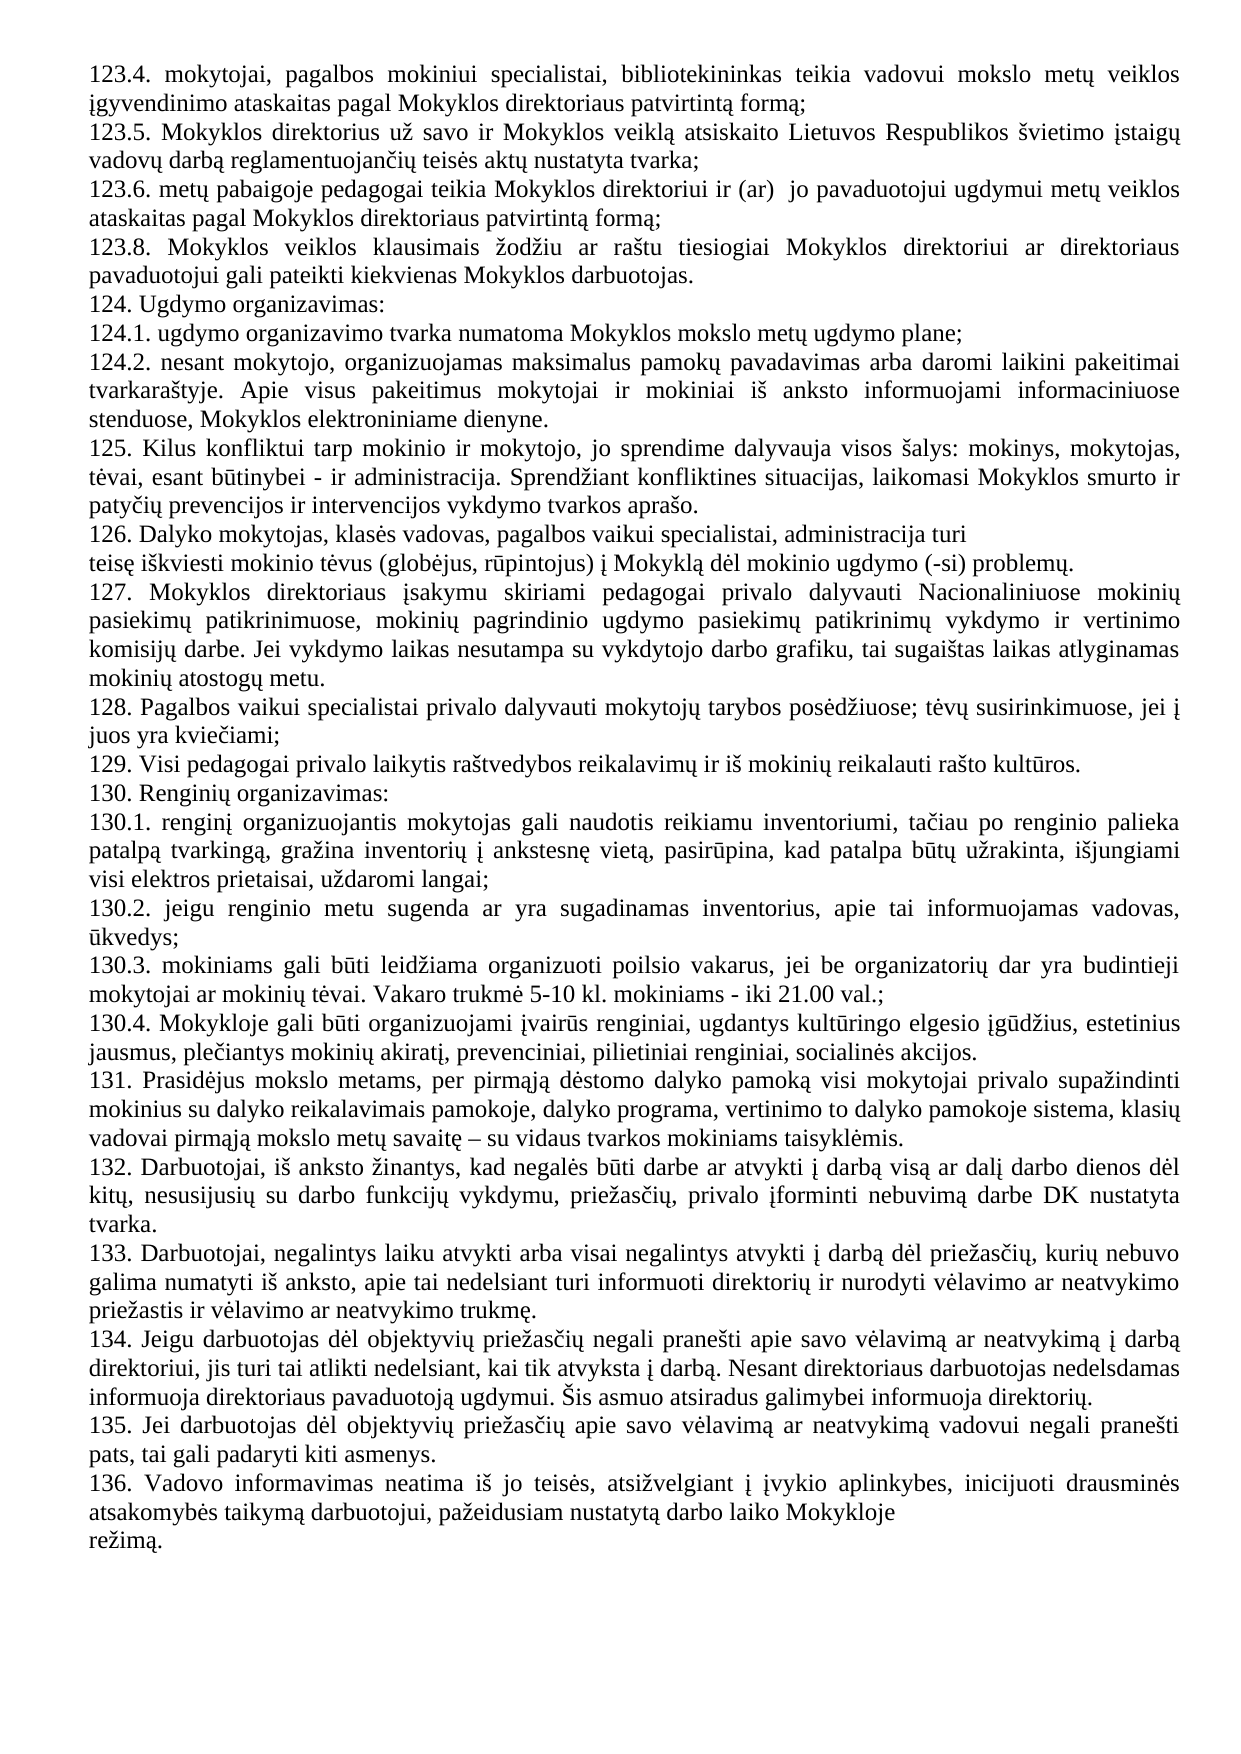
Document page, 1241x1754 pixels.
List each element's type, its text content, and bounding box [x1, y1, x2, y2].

text 136. Vadovo informavimas neatima iš jo teisės, atsižvelgiant į įvykio aplinkybes, inicijuoti drausminės atsakomybės taikymą darbuotojui, pažeidusiam nustatytą darbo laiko Mokykloje [89, 1468, 1181, 1525]
text 124.1. ugdymo organizavimo tvarka numatoma Mokyklos mokslo metų ugdymo plane; [89, 318, 1181, 347]
text 134. Jeigu darbuotojas dėl objektyvių priežasčių negali pranešti apie savo vėlavimą ar neatvykimą į darbą direktoriui, jis turi tai atlikti nedelsiant, kai tik atvyksta į darbą. Nesant direktoriaus darbuotojas nedelsdamas informuoja direktoriaus pavaduotoją ugdymui. Šis asmuo atsiradus galimybei informuoja direktorių. [89, 1324, 1181, 1410]
text 123.6. metų pabaigoje pedagogai teikia Mokyklos direktoriui ir (ar) jo pavaduotojui ugdymui metų veiklos ataskaitas pagal Mokyklos direktoriaus patvirtintą formą; [89, 174, 1181, 232]
text 129. Visi pedagogai privalo laikytis raštvedybos reikalavimų ir iš mokinių reikalauti rašto kultūros. [89, 749, 1181, 778]
text 126. Dalyko mokytojas, klasės vadovas, pagalbos vaikui specialistai, administracija turi [89, 519, 1181, 548]
text 128. Pagalbos vaikui specialistai privalo dalyvauti mokytojų tarybos posėdžiuose; tėvų susirinkimuose, jei į juos yra kviečiami; [89, 692, 1181, 749]
text 135. Jei darbuotojas dėl objektyvių priežasčių apie savo vėlavimą ar neatvykimą vadovui negali pranešti pats, tai gali padaryti kiti asmenys. [89, 1410, 1181, 1468]
text 124. Ugdymo organizavimas: [89, 289, 1181, 318]
text 127. Mokyklos direktoriaus įsakymu skiriami pedagogai privalo dalyvauti Nacionaliniuose mokinių pasiekimų patikrinimuose, mokinių pagrindinio ugdymo pasiekimų patikrinimų vykdymo ir vertinimo komisijų darbe. Jei vykdymo laikas nesutampa su vykdytojo darbo grafiku, tai sugaištas laikas atlyginamas mokinių atostogų metu. [89, 577, 1181, 692]
text 133. Darbuotojai, negalintys laiku atvykti arba visai negalintys atvykti į darbą dėl priežasčių, kurių nebuvo galima numatyti iš anksto, apie tai nedelsiant turi informuoti direktorių ir nurodyti vėlavimo ar neatvykimo priežastis ir vėlavimo ar neatvykimo trukmę. [89, 1238, 1181, 1324]
text 130. Renginių organizavimas: [89, 778, 1181, 807]
text 123.8. Mokyklos veiklos klausimais žodžiu ar raštu tiesiogiai Mokyklos direktoriui ar direktoriaus pavaduotojui gali pateikti kiekvienas Mokyklos darbuotojas. [89, 232, 1181, 289]
text teisę iškviesti mokinio tėvus (globėjus, rūpintojus) į Mokyklą dėl mokinio ugdymo (-si) problemų. [89, 548, 1181, 577]
text 130.4. Mokykloje gali būti organizuojami įvairūs renginiai, ugdantys kultūringo elgesio įgūdžius, estetinius jausmus, plečiantys mokinių akiratį, prevenciniai, pilietiniai renginiai, socialinės akcijos. [89, 1008, 1181, 1065]
text 131. Prasidėjus mokslo metams, per pirmąją dėstomo dalyko pamoką visi mokytojai privalo supažindinti mokinius su dalyko reikalavimais pamokoje, dalyko programa, vertinimo to dalyko pamokoje sistema, klasių vadovai pirmąją mokslo metų savaitę – su vidaus tvarkos mokiniams taisyklėmis. [89, 1065, 1181, 1152]
text 132. Darbuotojai, iš anksto žinantys, kad negalės būti darbe ar atvykti į darbą visą ar dalį darbo dienos dėl kitų, nesusijusių su darbo funkcijų vykdymu, priežasčių, privalo įforminti nebuvimą darbe DK nustatyta tvarka. [89, 1152, 1181, 1238]
text 130.1. renginį organizuojantis mokytojas gali naudotis reikiamu inventoriumi, tačiau po renginio palieka patalpą tvarkingą, gražina inventorių į ankstesnę vietą, pasirūpina, kad patalpa būtų užrakinta, išjungiami visi elektros prietaisai, uždaromi langai; [89, 807, 1181, 893]
text 123.5. Mokyklos direktorius už savo ir Mokyklos veiklą atsiskaito Lietuvos Respublikos švietimo įstaigų vadovų darbą reglamentuojančių teisės aktų nustatyta tvarka; [89, 117, 1181, 174]
text 124.2. nesant mokytojo, organizuojamas maksimalus pamokų pavadavimas arba daromi laikini pakeitimai tvarkaraštyje. Apie visus pakeitimus mokytojai ir mokiniai iš anksto informuojami informaciniuose stenduose, Mokyklos elektroniniame dienyne. [89, 347, 1181, 433]
text 130.2. jeigu renginio metu sugenda ar yra sugadinamas inventorius, apie tai informuojamas vadovas, ūkvedys; [89, 893, 1181, 950]
text 123.4. mokytojai, pagalbos mokiniui specialistai, bibliotekininkas teikia vadovui mokslo metų veiklos įgyvendinimo ataskaitas pagal Mokyklos direktoriaus patvirtintą formą; [89, 59, 1181, 117]
text 125. Kilus konfliktui tarp mokinio ir mokytojo, jo sprendime dalyvauja visos šalys: mokinys, mokytojas, tėvai, esant būtinybei - ir administracija. Sprendžiant konfliktines situacijas, laikomasi Mokyklos smurto ir patyčių prevencijos ir intervencijos vykdymo tvarkos aprašo. [89, 433, 1181, 519]
text 130.3. mokiniams gali būti leidžiama organizuoti poilsio vakarus, jei be organizatorių dar yra budintieji mokytojai ar mokinių tėvai. Vakaro trukmė 5-10 kl. mokiniams - iki 21.00 val.; [89, 950, 1181, 1008]
text režimą. [89, 1525, 1181, 1554]
